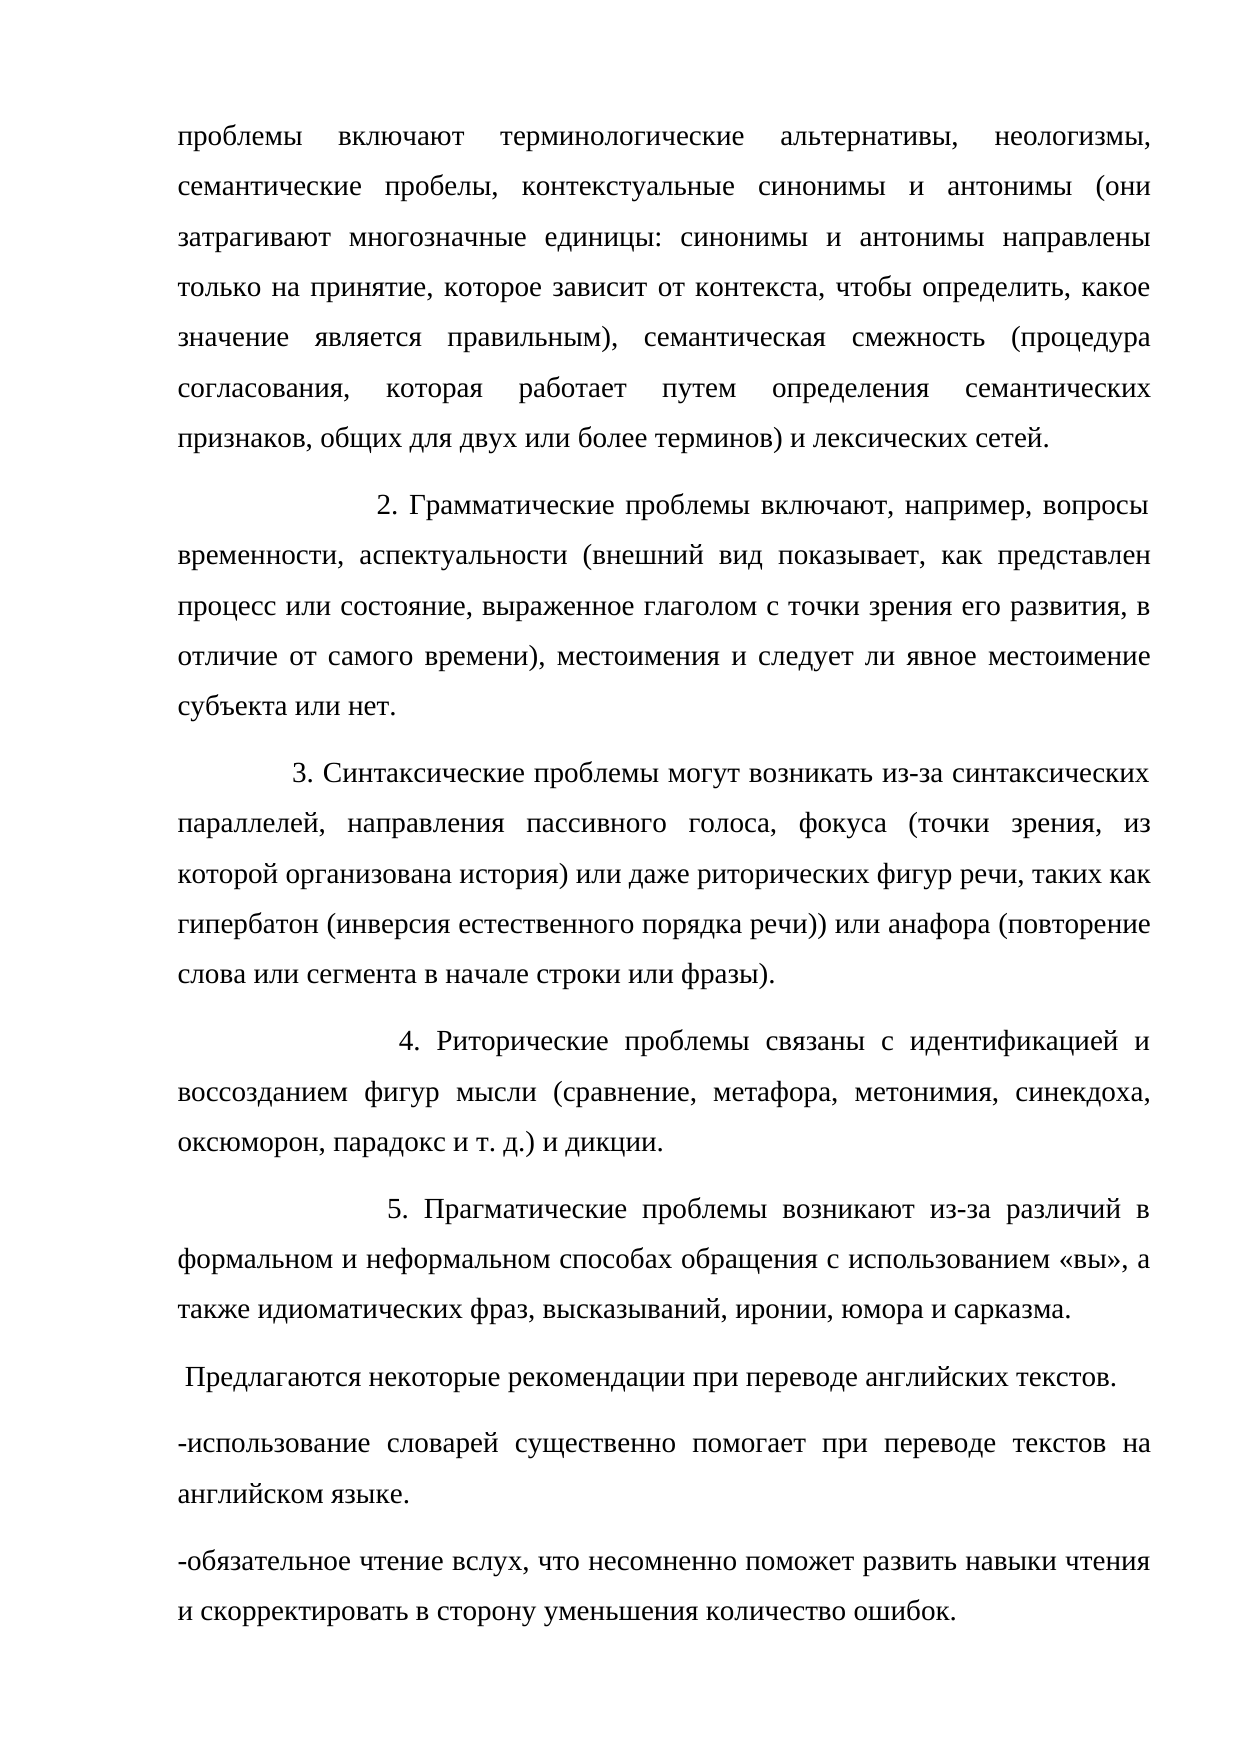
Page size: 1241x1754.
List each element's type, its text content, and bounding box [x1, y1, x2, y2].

text 4. Риторические проблемы связаны с идентификацией и воссозданием фигур мысли (сравнение, метафора, метонимия, синекдоха, оксюморон, парадокс и т. д.) и дикции. [177, 1023, 1152, 1158]
text Предлагаются некоторые рекомендации при переводе английских текстов. [177, 1359, 1152, 1392]
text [177, 118, 1152, 453]
text 3. Синтаксические проблемы могут возникать из-за синтаксических параллелей, направления пассивного голоса, фокуса (точки зрения, из которой организована история) или даже риторических фигур речи, таких как гипербатон (инверсия естественного порядка речи)) или анафора (повторение слова или сегмента в начале строки или фразы). [177, 755, 1152, 990]
text 5. Прагматические проблемы возникают из-за различий в формальном и неформальном способах обращения с использованием «вы», а также идиоматических фраз, высказываний, иронии, юмора и сарказма. [177, 1191, 1152, 1325]
text 2. Грамматические проблемы включают, например, вопросы временности, аспектуальности (внешний вид показывает, как представлен процесс или состояние, выраженное глаголом с точки зрения его развития, в отличие от самого времени), местоимения и следует ли явное местоимение субъекта или нет. [177, 487, 1152, 722]
text -использование словарей существенно помогает при переводе текстов на английском языке. [177, 1426, 1152, 1509]
text -обязательное чтение вслух, что несомненно поможет развить навыки чтения и скорректировать в сторону уменьшения количество ошибок. [177, 1543, 1152, 1627]
